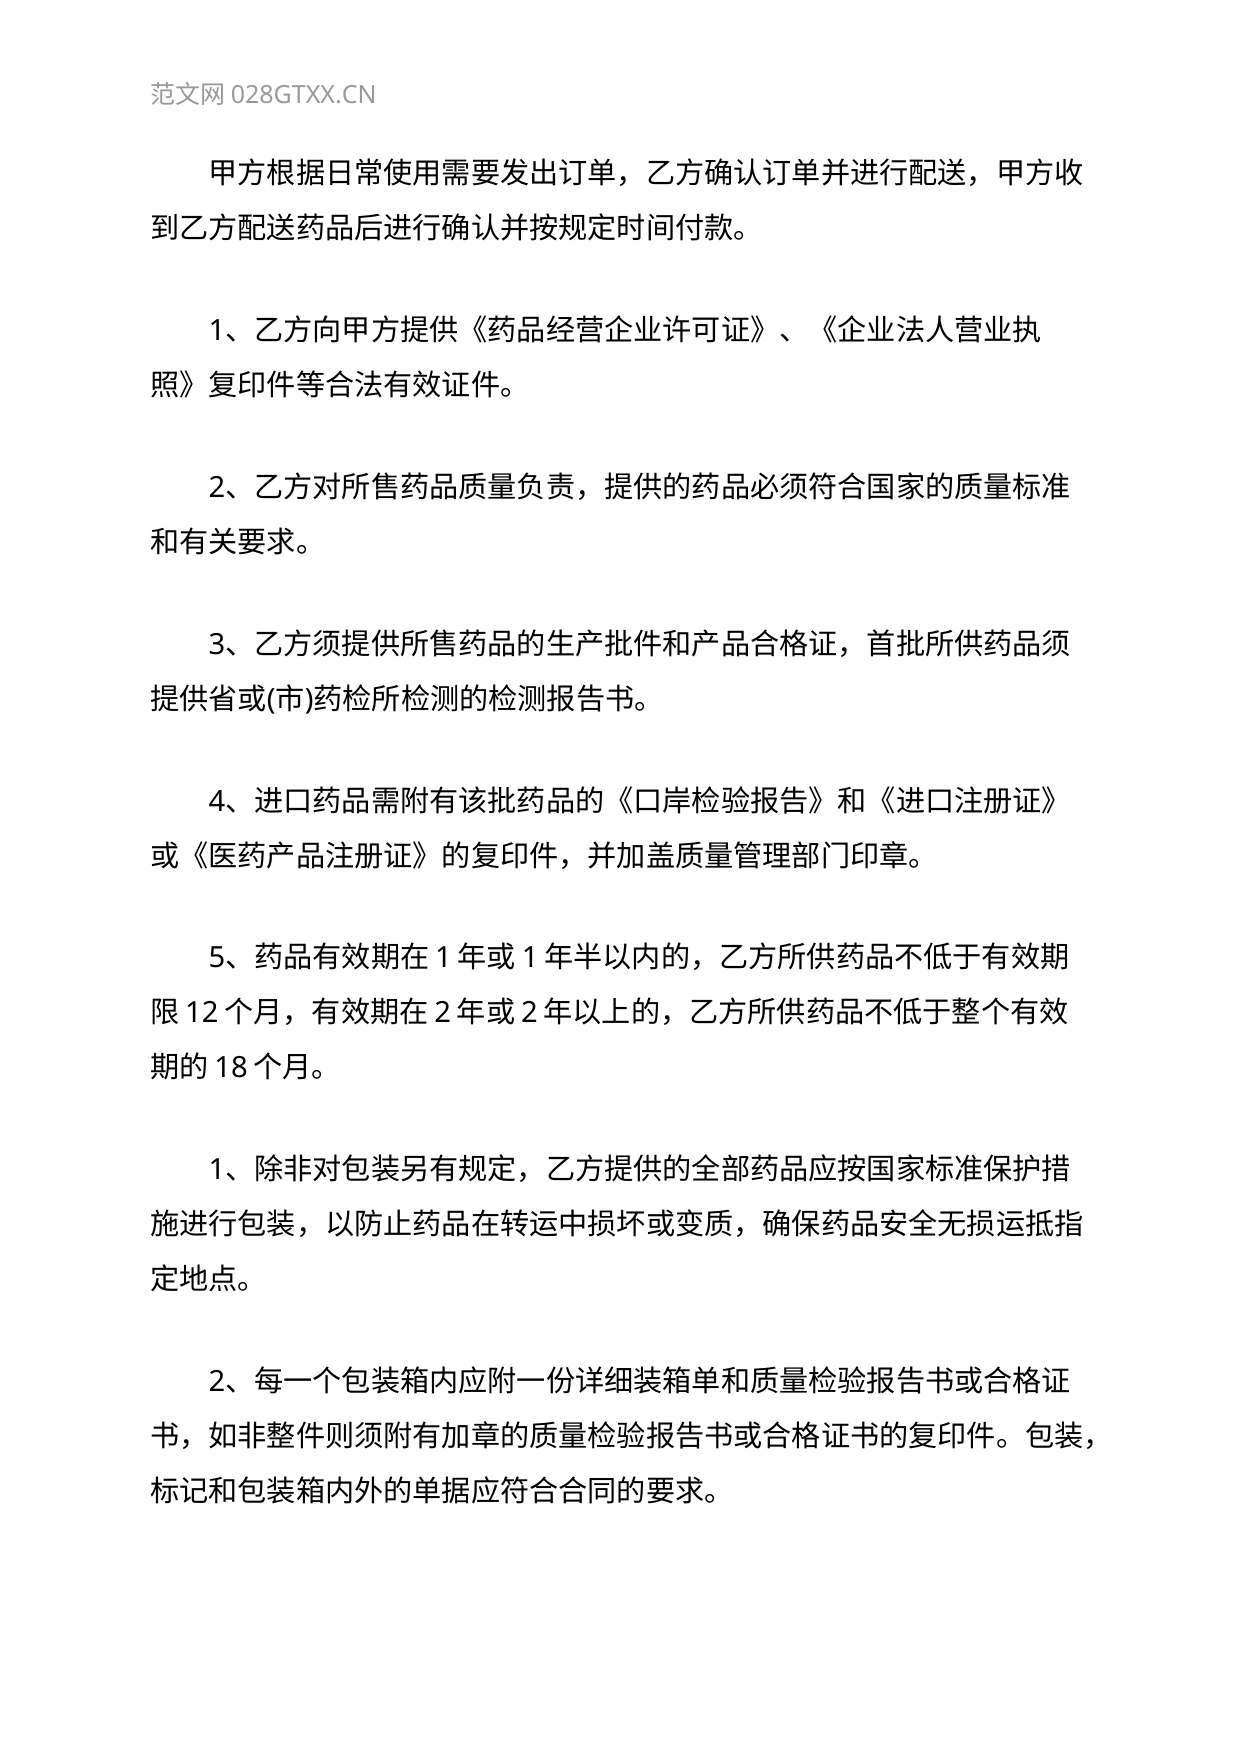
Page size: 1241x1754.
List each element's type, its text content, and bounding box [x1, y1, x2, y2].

text 3、乙方须提供所售药品的生产批件和产品合格证，首批所供药品须提供省或(市)药检所检测的检测报告书。 [150, 620, 1090, 718]
text 4、进口药品需附有该批药品的《口岸检验报告》和《进口注册证》或《医药产品注册证》的复印件，并加盖质量管理部门印章。 [150, 777, 1090, 874]
text 2、每一个包装箱内应附一份详细装箱单和质量检验报告书或合格证书，如非整件则须附有加章的质量检验报告书或合格证书的复印件。包装，标记和包装箱内外的单据应符合合同的要求。 [150, 1358, 1090, 1510]
text 甲方根据日常使用需要发出订单，乙方确认订单并进行配送，甲方收到乙方配送药品后进行确认并按规定时间付款。 [150, 150, 1090, 247]
text 5、药品有效期在1年或1年半以内的，乙方所供药品不低于有效期限12个月，有效期在2年或2年以上的，乙方所供药品不低于整个有效期的18个月。 [150, 934, 1090, 1086]
text 1、乙方向甲方提供《药品经营企业许可证》、《企业法人营业执照》复印件等合法有效证件。 [150, 307, 1090, 404]
text 2、乙方对所售药品质量负责，提供的药品必须符合国家的质量标准和有关要求。 [150, 463, 1090, 561]
text 1、除非对包装另有规定，乙方提供的全部药品应按国家标准保护措施进行包装，以防止药品在转运中损坏或变质，确保药品安全无损运抵指定地点。 [150, 1146, 1090, 1298]
